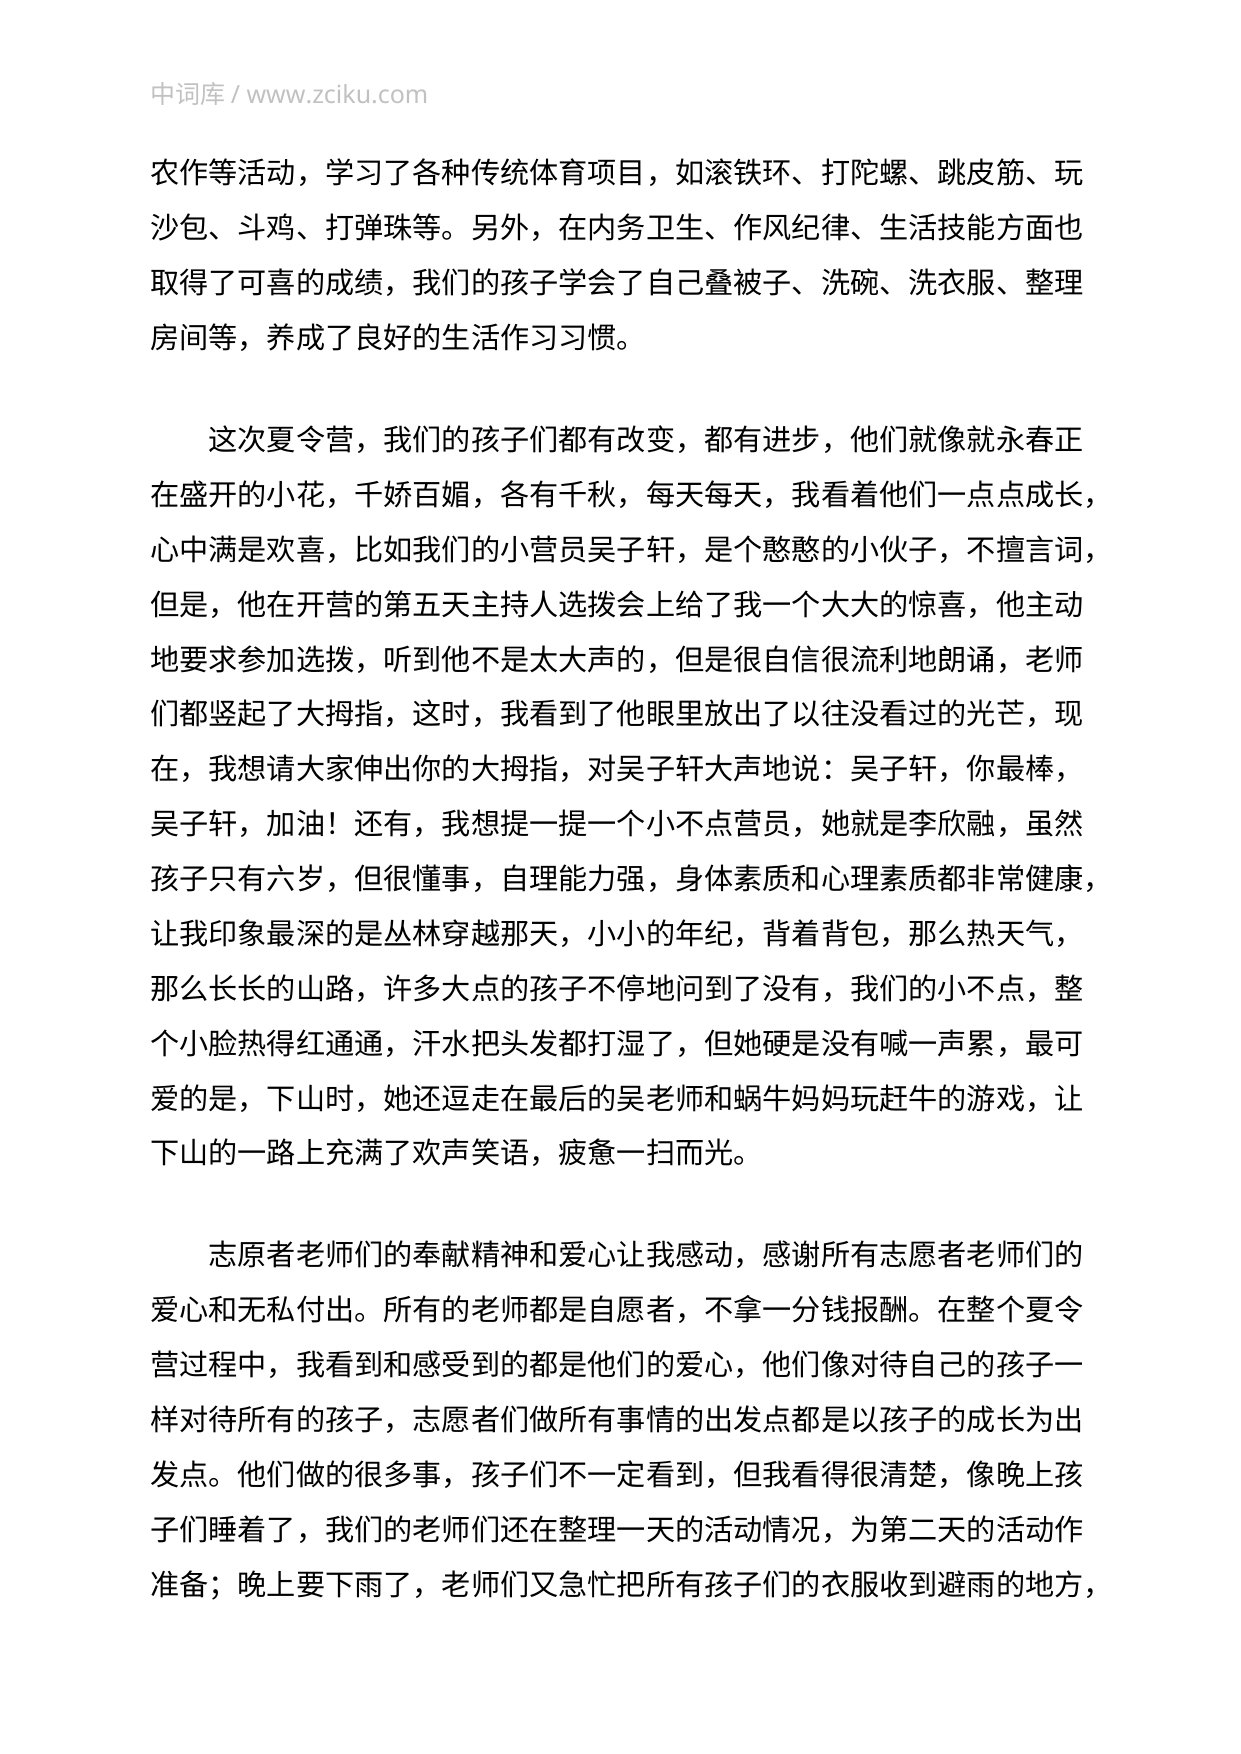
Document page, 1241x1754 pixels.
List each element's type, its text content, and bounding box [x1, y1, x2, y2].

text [150, 150, 1090, 357]
text 这次夏令营，我们的孩子们都有改变，都有进步，他们就像就永春正在盛开的小花，千娇百媚，各有千秋，每天每天，我看着他们一点点成长，心中满是欢喜，比如我们的小营员吴子轩，是个憨憨的小伙子，不擅言词，但是，他在开营的第五天主持人选拨会上给了我一个大大的惊喜，他主动地要求参加选拨，听到他不是太大声的，但是很自信很流利地朗诵，老师们都竖起了大拇指，这时，我看到了他眼里放出了以往没看过的光芒，现在，我想请大家伸出你的大拇指，对吴子轩大声地说：吴子轩，你最棒，吴子轩，加油！还有，我想提一提一个小不点营员，她就是李欣融，虽然孩子只有六岁，但很懂事，自理能力强，身体素质和心理素质都非常健康，让我印象最深的是丛林穿越那天，小小的年纪，背着背包，那么热天气，那么长长的山路，许多大点的孩子不停地问到了没有，我们的小不点，整个小脸热得红通通，汗水把头发都打湿了，但她硬是没有喊一声累，最可爱的是，下山时，她还逗走在最后的吴老师和蜗牛妈妈玩赶牛的游戏，让下山的一路上充满了欢声笑语，疲惫一扫而光。 [150, 416, 1090, 1172]
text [150, 1232, 1090, 1603]
